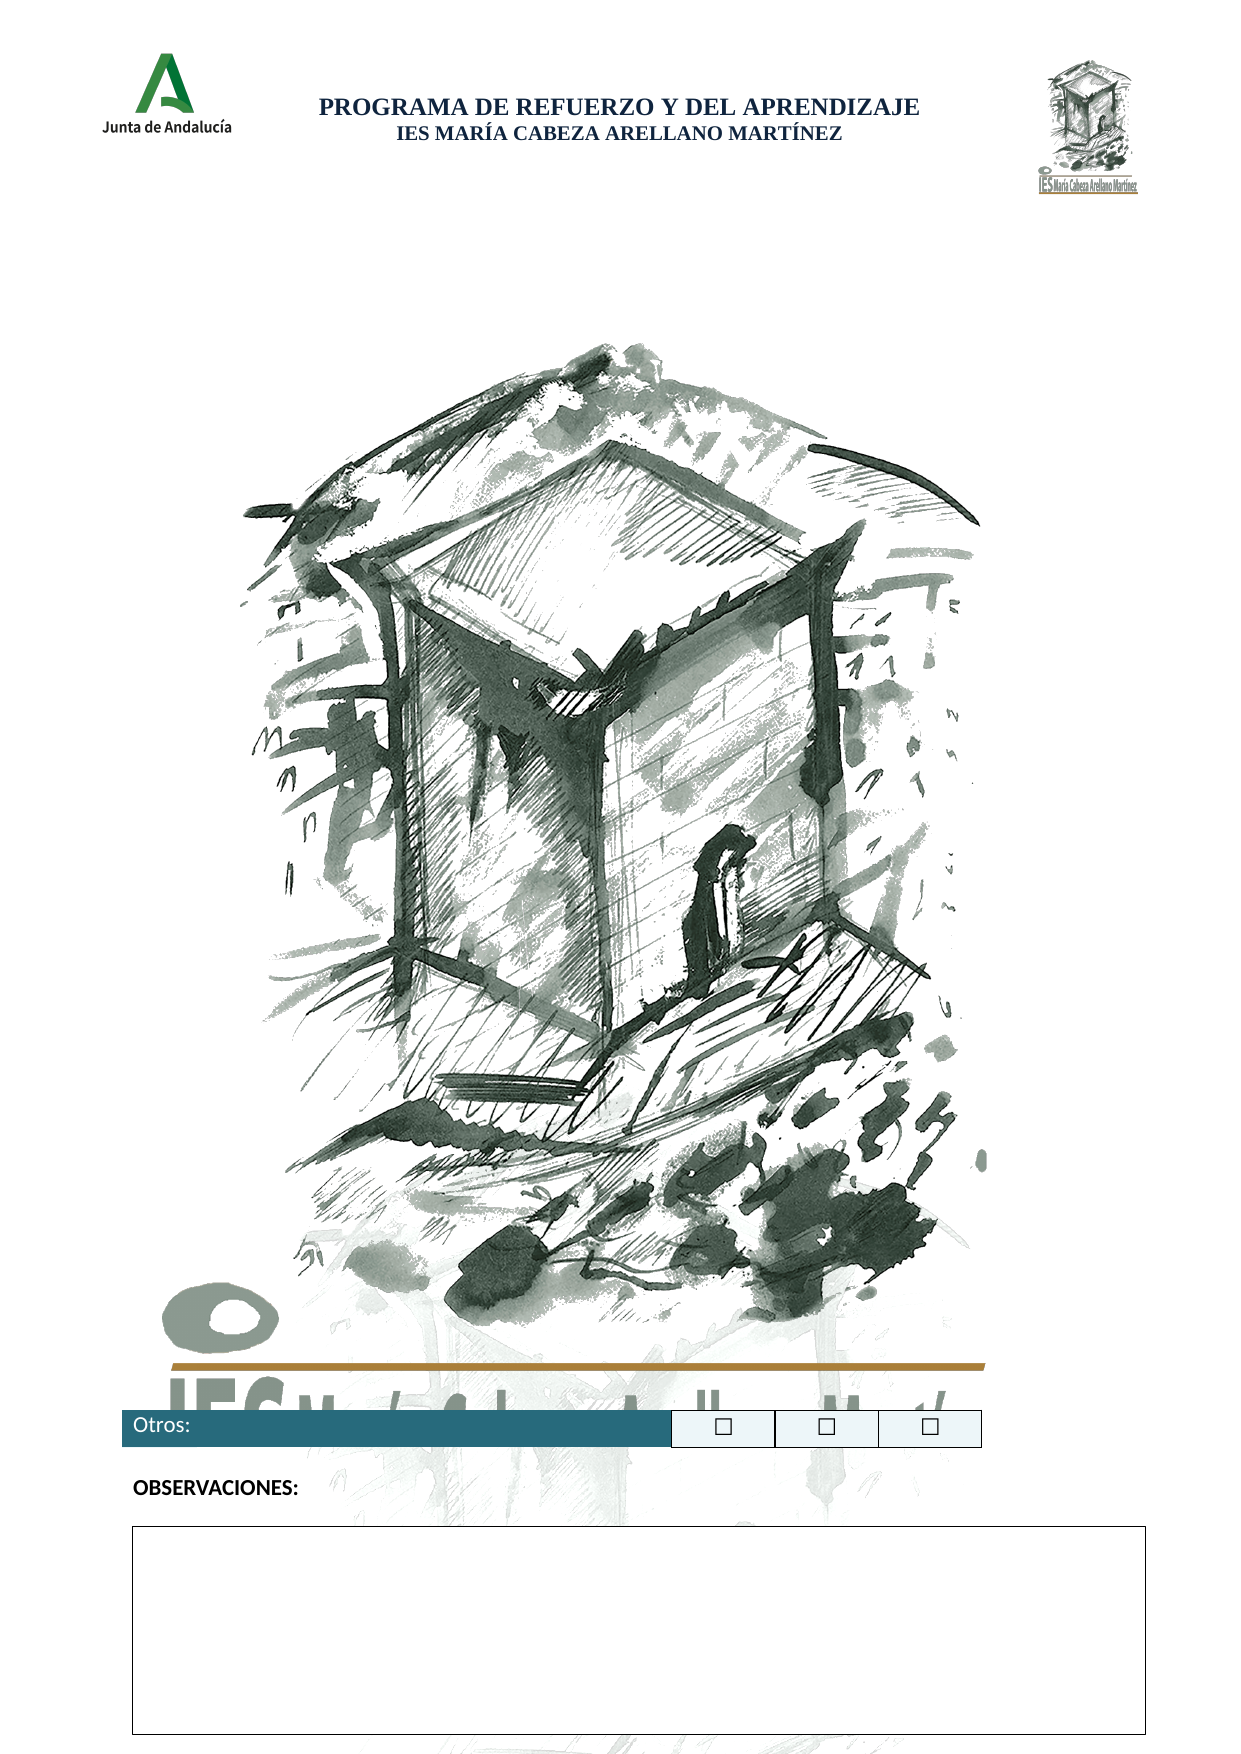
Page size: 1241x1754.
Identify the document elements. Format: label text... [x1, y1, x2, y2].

table_cell Otros: [122, 1410, 671, 1447]
picture [132, 44, 1146, 1410]
picture [91, 47, 243, 139]
text OBSERVACIONES: [133, 1473, 1151, 1501]
